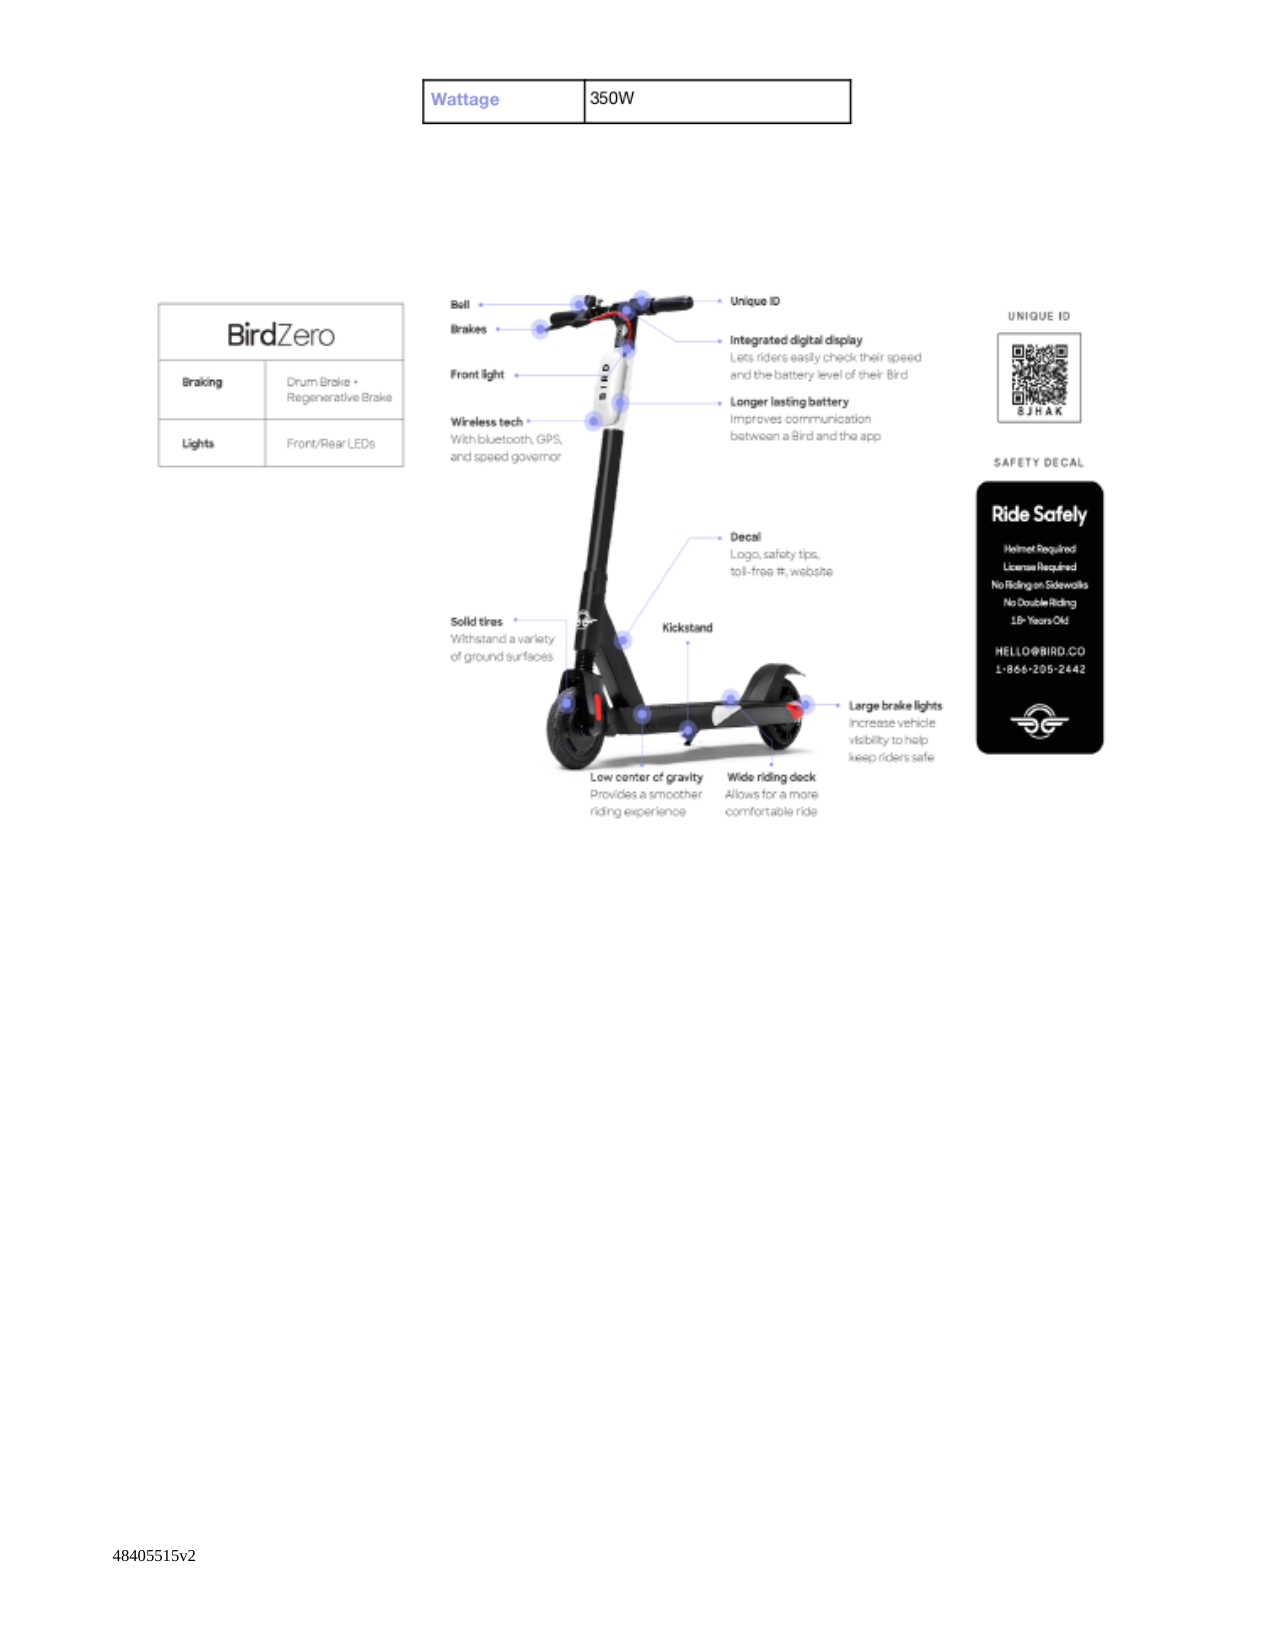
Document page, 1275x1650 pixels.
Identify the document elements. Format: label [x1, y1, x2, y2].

picture [141, 255, 1134, 856]
picture [420, 75, 855, 128]
